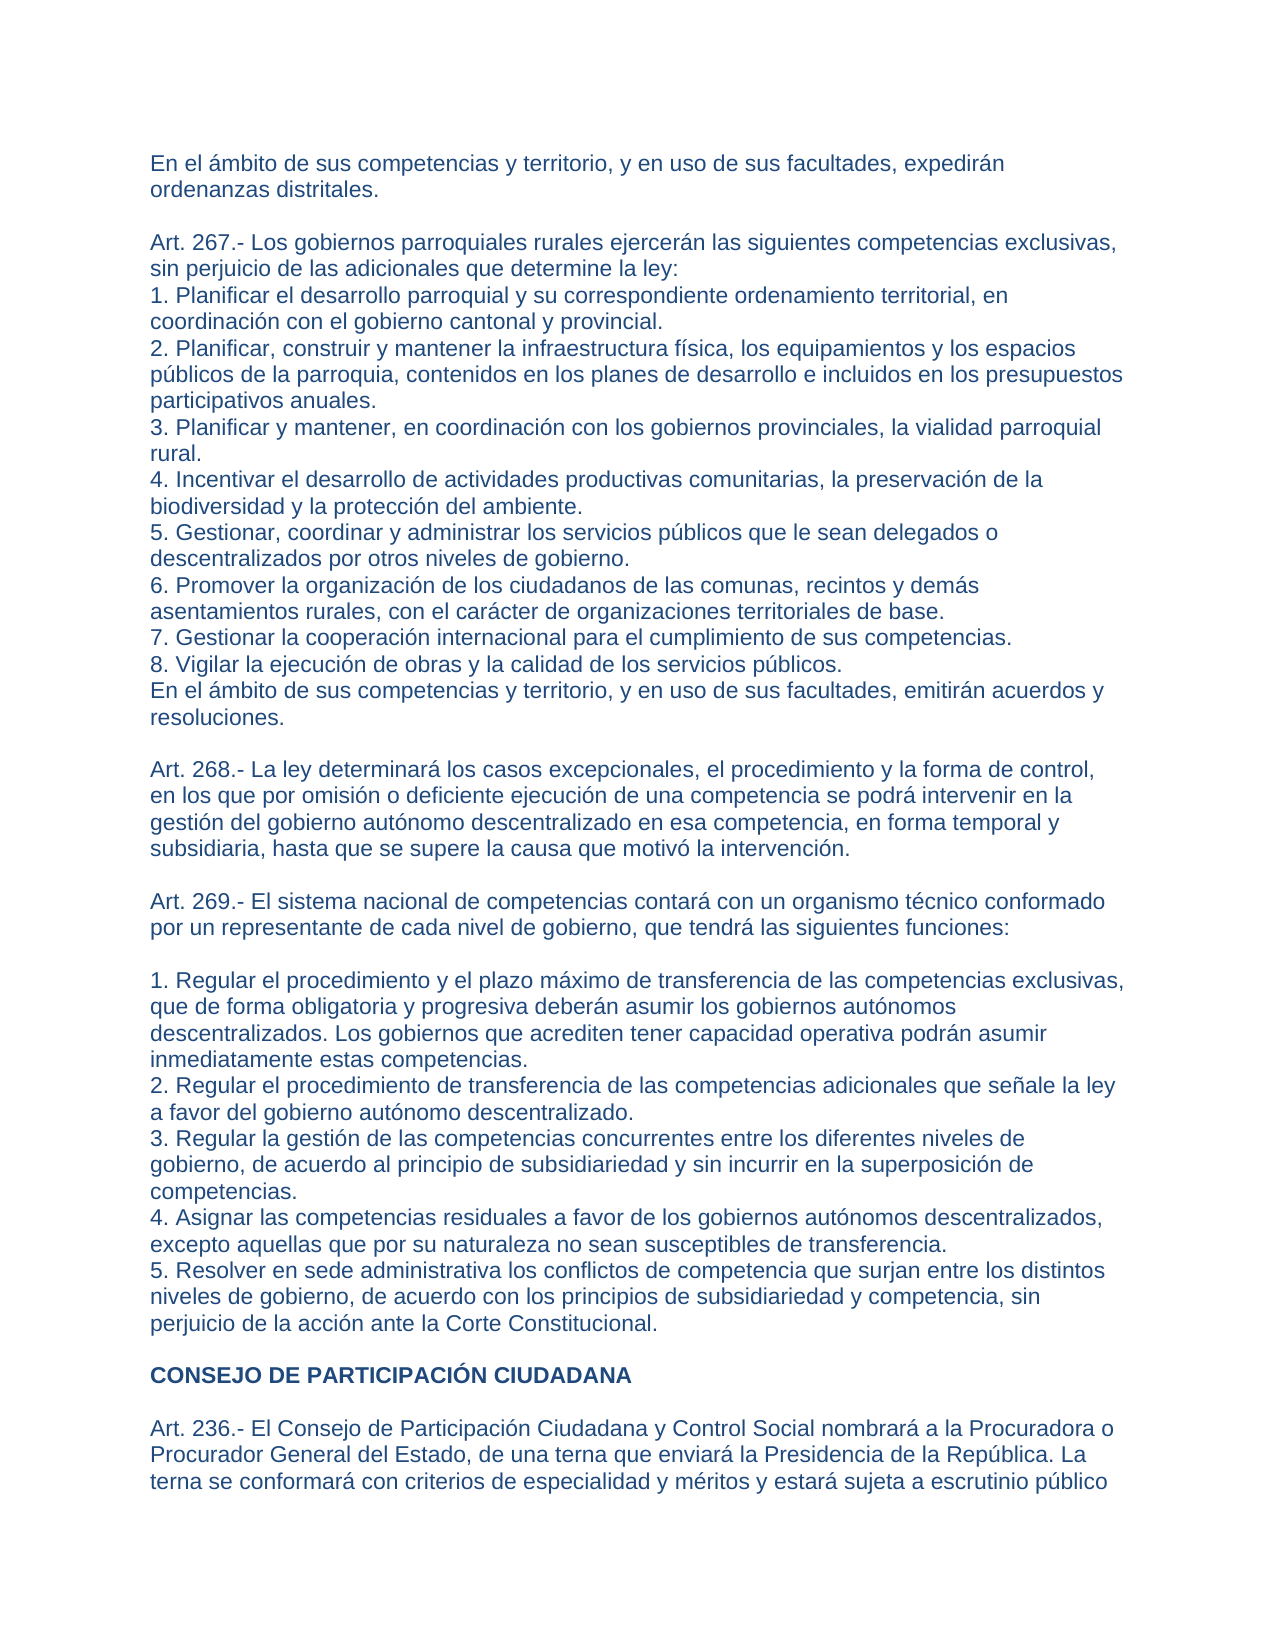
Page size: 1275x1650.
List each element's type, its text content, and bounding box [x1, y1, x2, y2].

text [150, 150, 1125, 1362]
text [150, 1415, 1125, 1494]
subtitle Consejo de participación ciudadana [150, 1362, 1125, 1389]
